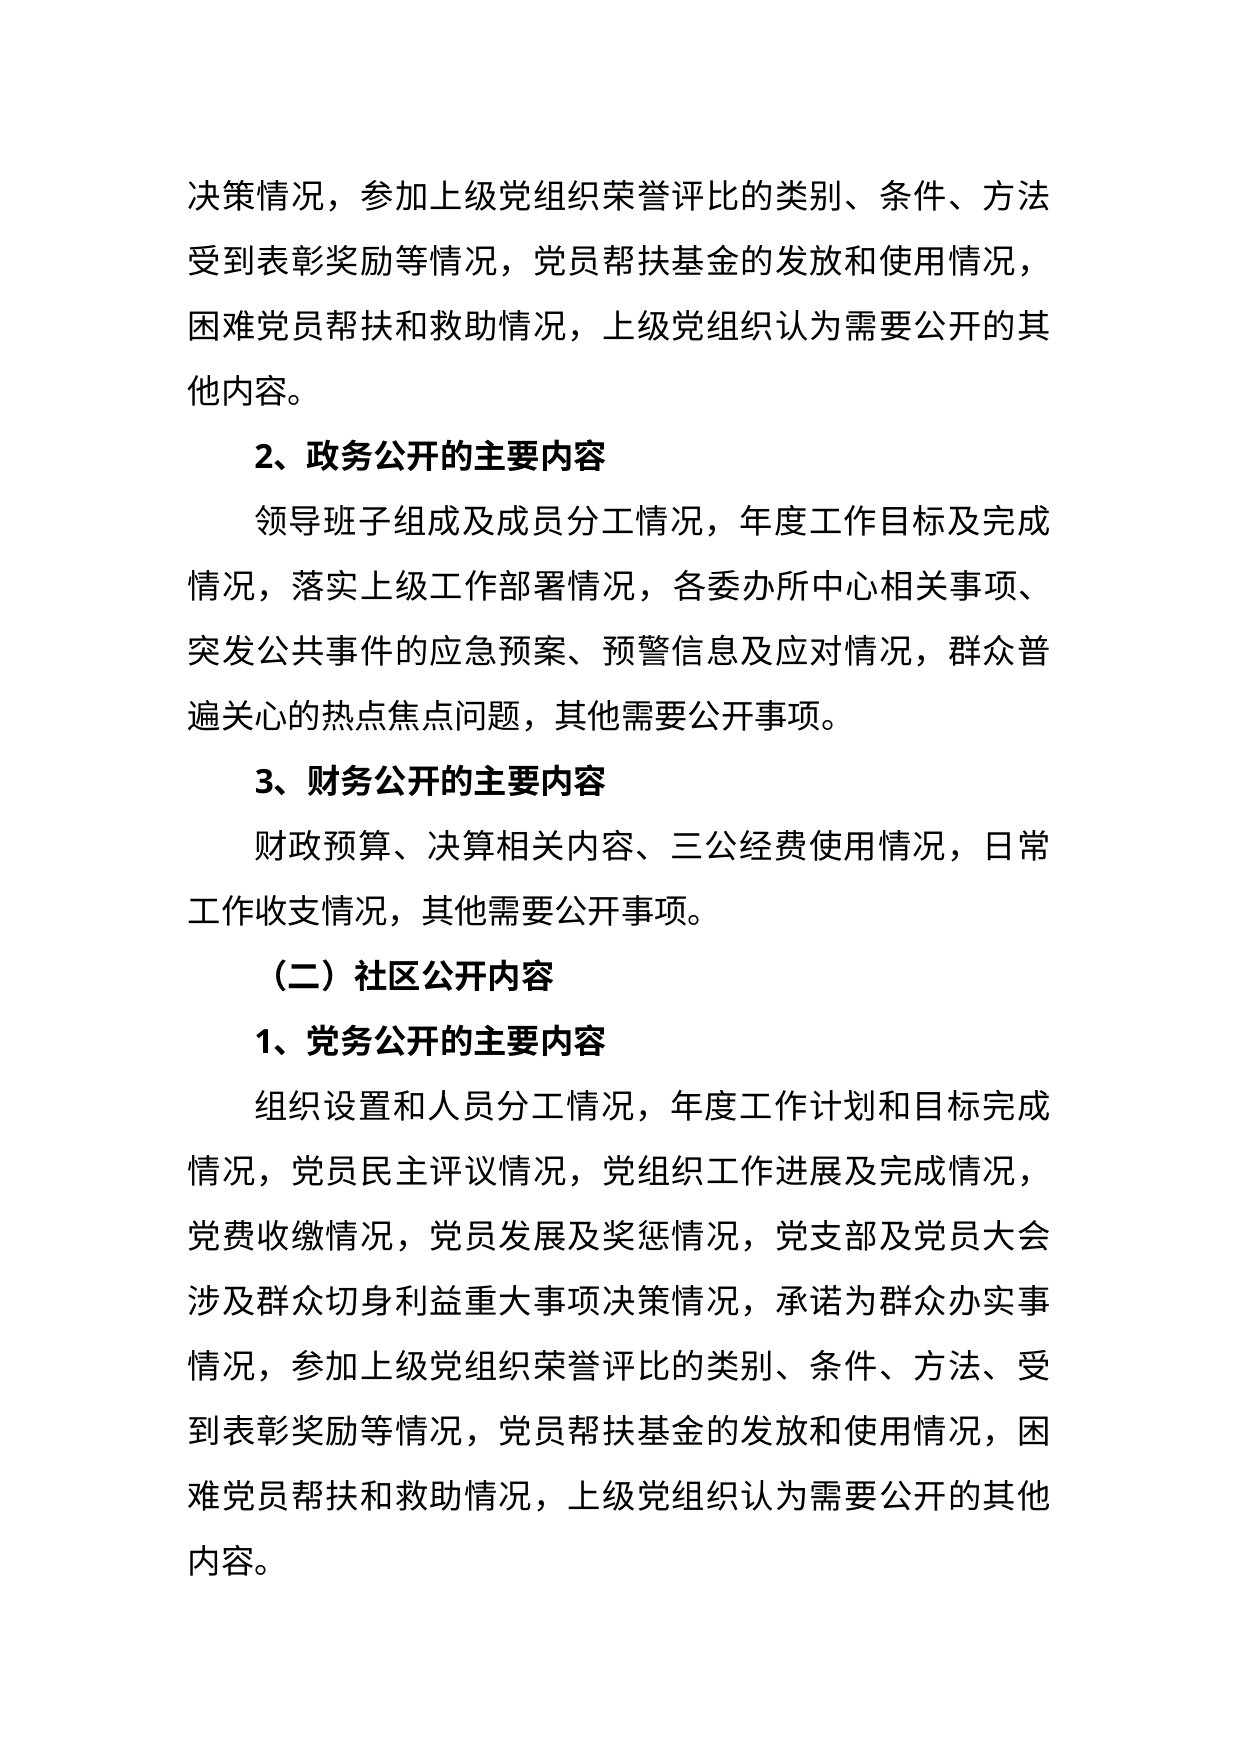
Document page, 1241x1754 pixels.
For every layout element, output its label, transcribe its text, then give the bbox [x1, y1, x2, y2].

list 2、政务公开的主要内容 [254, 422, 1053, 487]
list 1、党务公开的主要内容 [254, 1007, 1053, 1072]
list 组织设置和人员分工情况，年度工作计划和目标完成情况，党员民主评议情况，党组织工作进展及完成情况，党费收缴情况，党员发展及奖惩情况，党支部及党员大会涉及群众切身利益重大事项决策情况，承诺为群众办实事情况，参加上级党组织荣誉评比的类别、条件、方法、受到表彰奖励等情况，党员帮扶基金的发放和使用情况，困难党员帮扶和救助情况，上级党组织认为需要公开的其他内容。 [187, 1072, 1053, 1592]
list 财政预算、决算相关内容、三公经费使用情况，日常工作收支情况，其他需要公开事项。 [187, 812, 1053, 942]
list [187, 162, 1053, 422]
list 领导班子组成及成员分工情况，年度工作目标及完成情况，落实上级工作部署情况，各委办所中心相关事项、突发公共事件的应急预案、预警信息及应对情况，群众普遍关心的热点焦点问题，其他需要公开事项。 [187, 487, 1053, 747]
list 财务公开的主要内容 [187, 747, 1053, 812]
list 社区公开内容 [187, 942, 1053, 1007]
